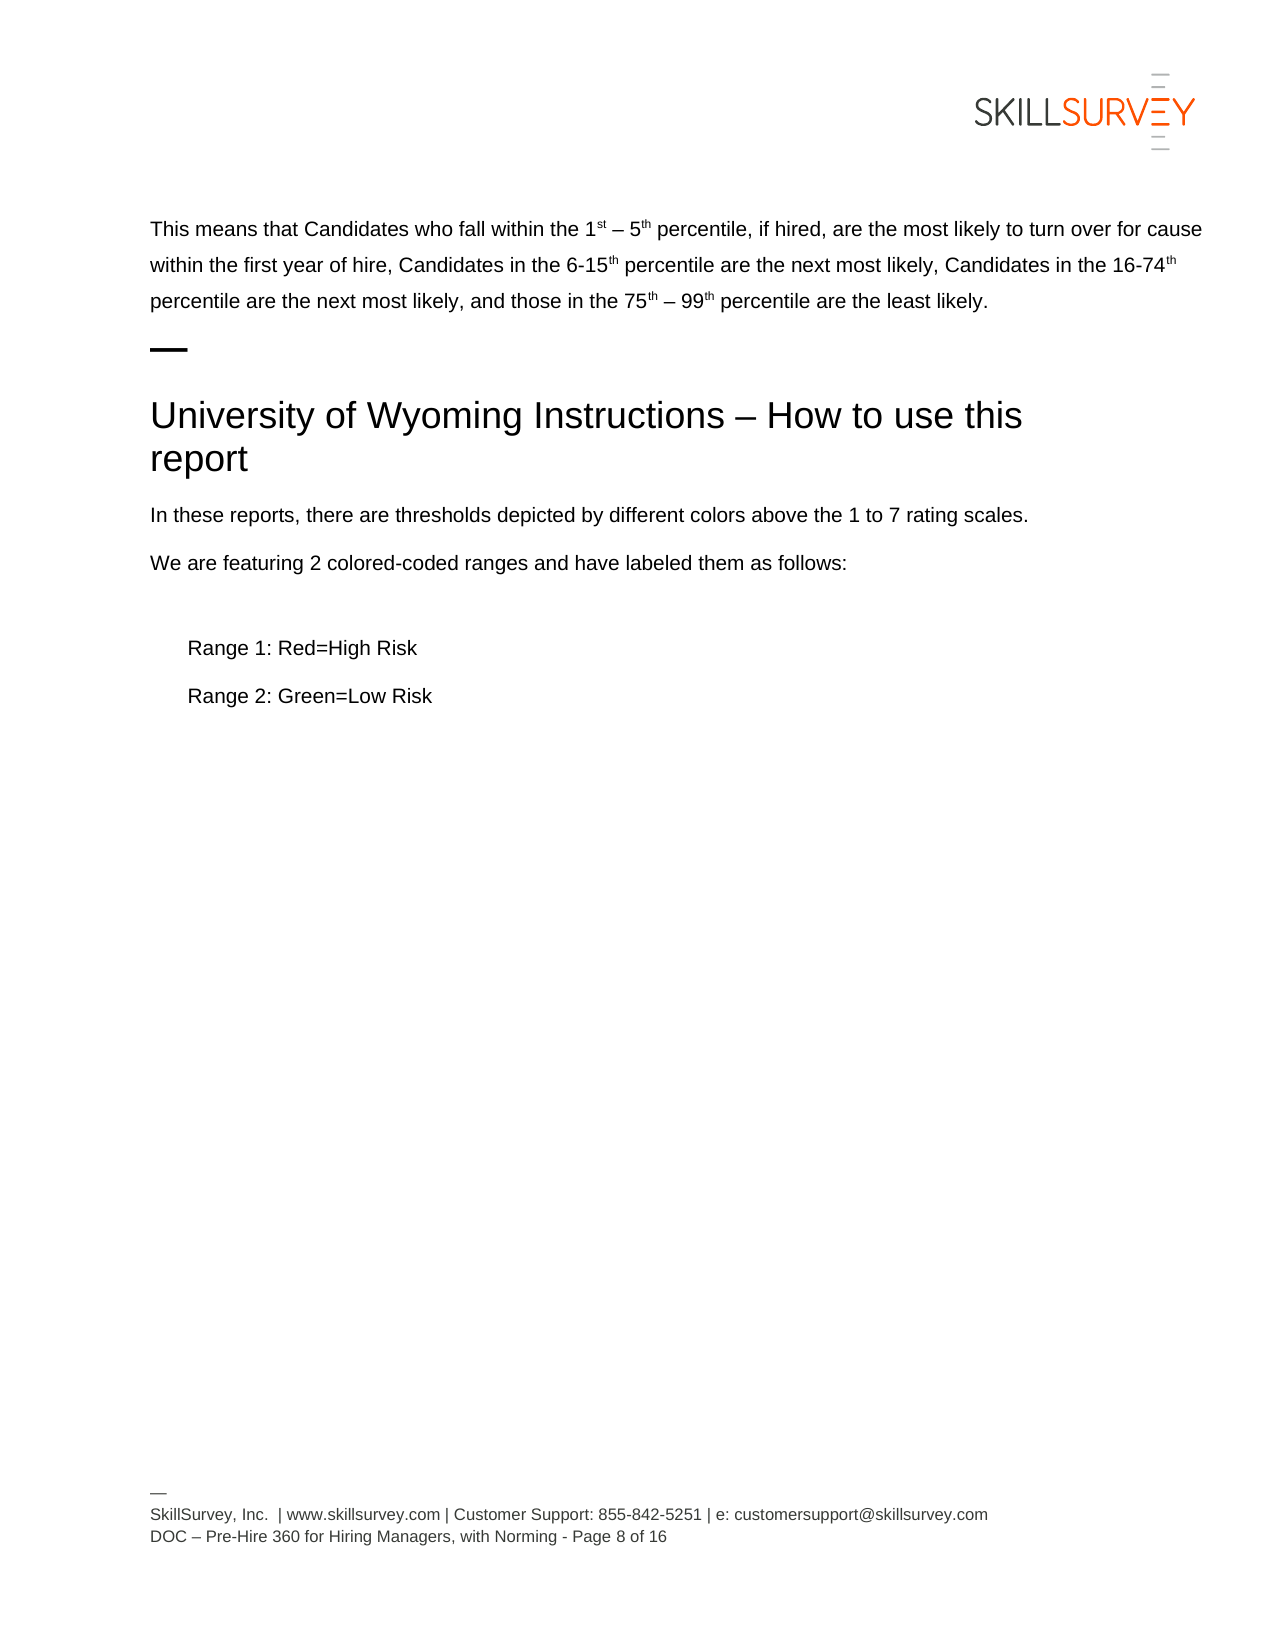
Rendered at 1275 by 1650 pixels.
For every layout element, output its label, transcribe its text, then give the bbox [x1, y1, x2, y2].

text This means that Candidates who fall within the 1st – 5th percentile, if hired, are the most likely to turn over for cause within the first year of hire, Candidates in the 6-15th percentile are the next most likely, Candidates in the 16-74th percentile are the next most likely, and those in the 75th – 99th percentile are the least likely. [150, 217, 1209, 313]
text Range 1: Red=High Risk [187, 636, 1125, 660]
text Range 2: Green=Low Risk [187, 684, 1125, 708]
subtitle In these reports, there are thresholds depicted by different colors above the 1 to 7 rating scales. [150, 503, 1125, 527]
subtitle University of Wyoming Instructions – How to use this report [150, 393, 1125, 479]
text — [150, 325, 1209, 368]
subtitle We are featuring 2 colored-coded ranges and have labeled them as follows: [150, 551, 1125, 575]
